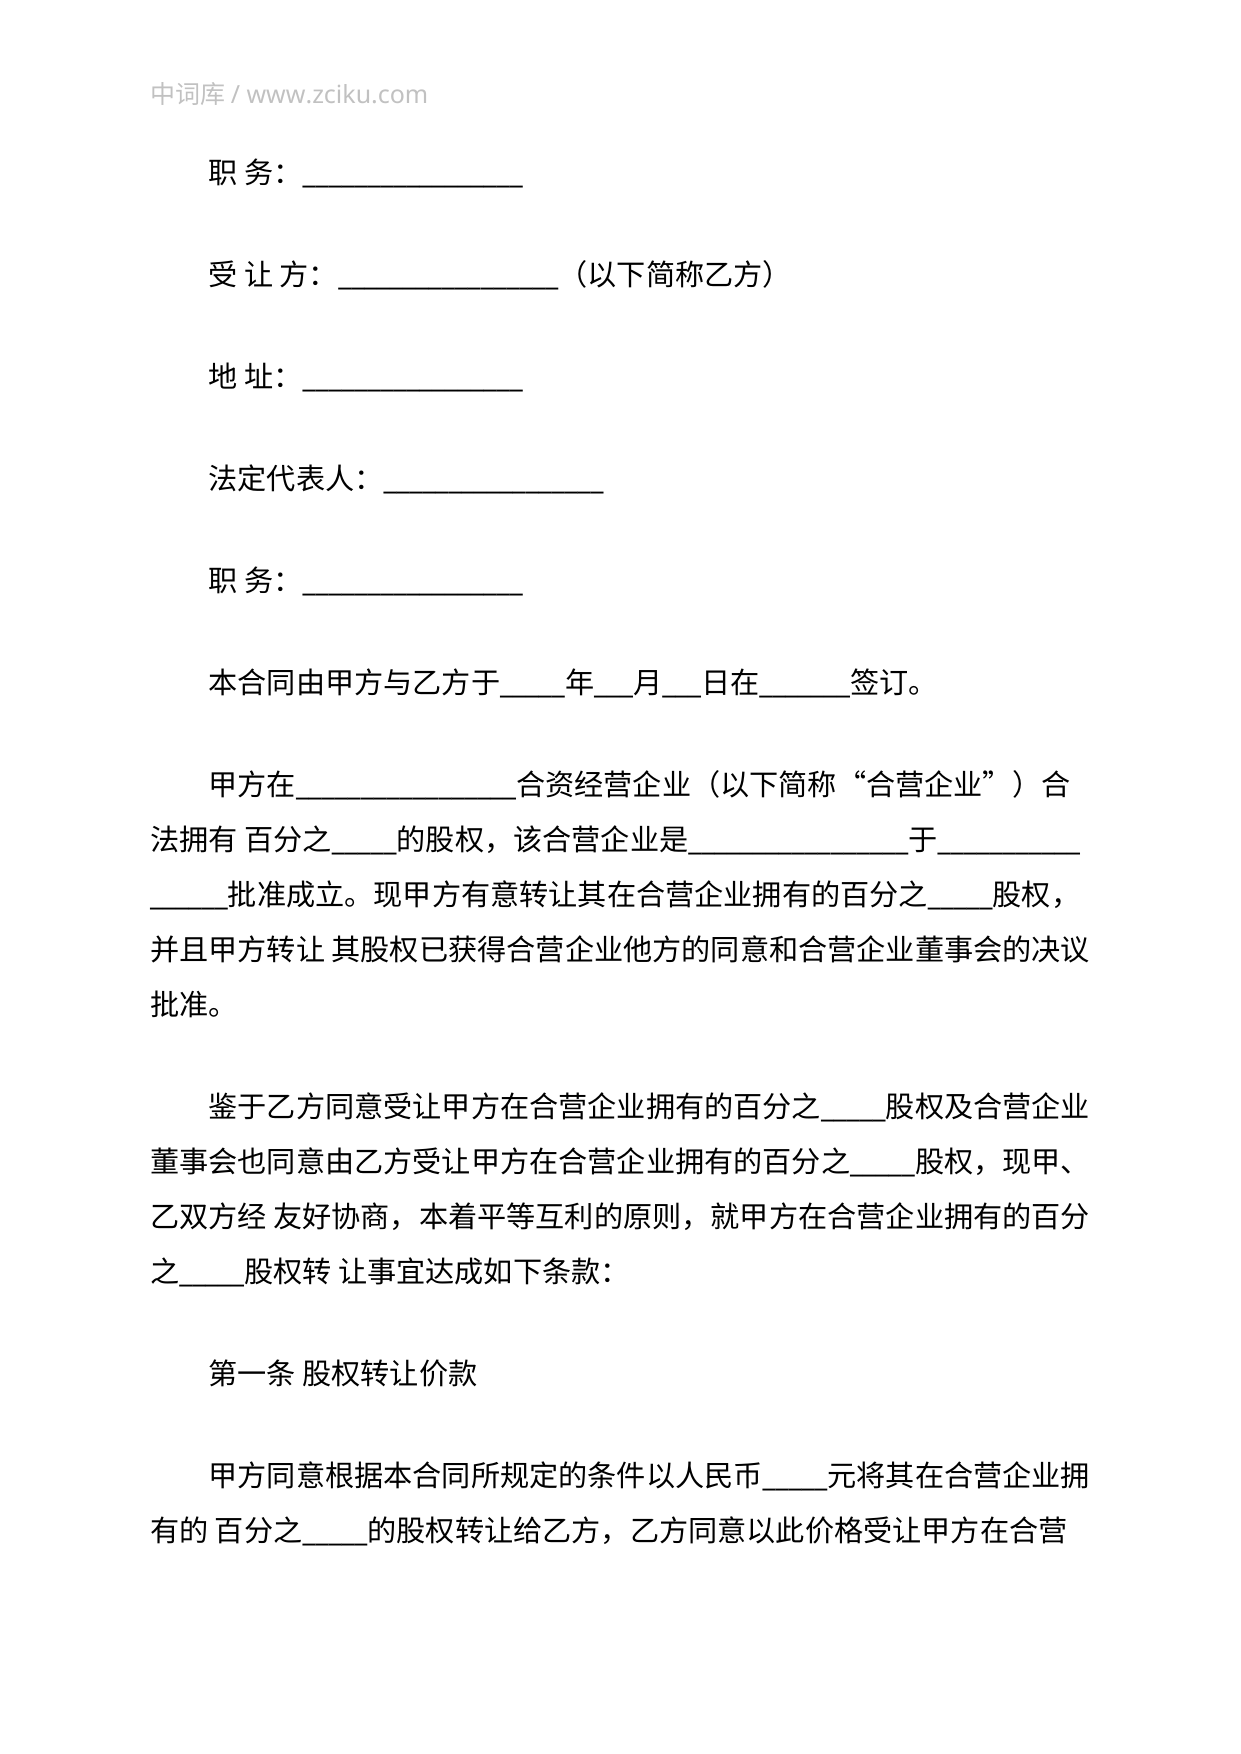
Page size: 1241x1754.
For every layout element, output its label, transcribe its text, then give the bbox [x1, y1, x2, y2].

text 地 址：_________________ [150, 354, 1090, 396]
text 职 务：_________________ [150, 558, 1090, 600]
text 甲方在_________________合资经营企业（以下简称“合营企业”）合法拥有 百分之_____的股权，该合营企业是_________________于_________________批准成立。现甲方有意转让其在合营企业拥有的百分之_____股权，并且甲方转让 其股权已获得合营企业他方的同意和合营企业董事会的决议批准。 [150, 762, 1090, 1024]
text 职 务：_________________ [150, 150, 1090, 192]
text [150, 1452, 1090, 1549]
text 第一条 股权转让价款 [150, 1350, 1090, 1393]
text 鉴于乙方同意受让甲方在合营企业拥有的百分之_____股权及合营企业董事会也同意由乙方受让甲方在合营企业拥有的百分之_____股权，现甲、乙双方经 友好协商，本着平等互利的原则，就甲方在合营企业拥有的百分之_____股权转 让事宜达成如下条款： [150, 1083, 1090, 1291]
text 受 让 方：_________________（以下简称乙方） [150, 252, 1090, 294]
text 法定代表人：_________________ [150, 456, 1090, 498]
text 本合同由甲方与乙方于_____年___月___日在_______签订。 [150, 660, 1090, 702]
